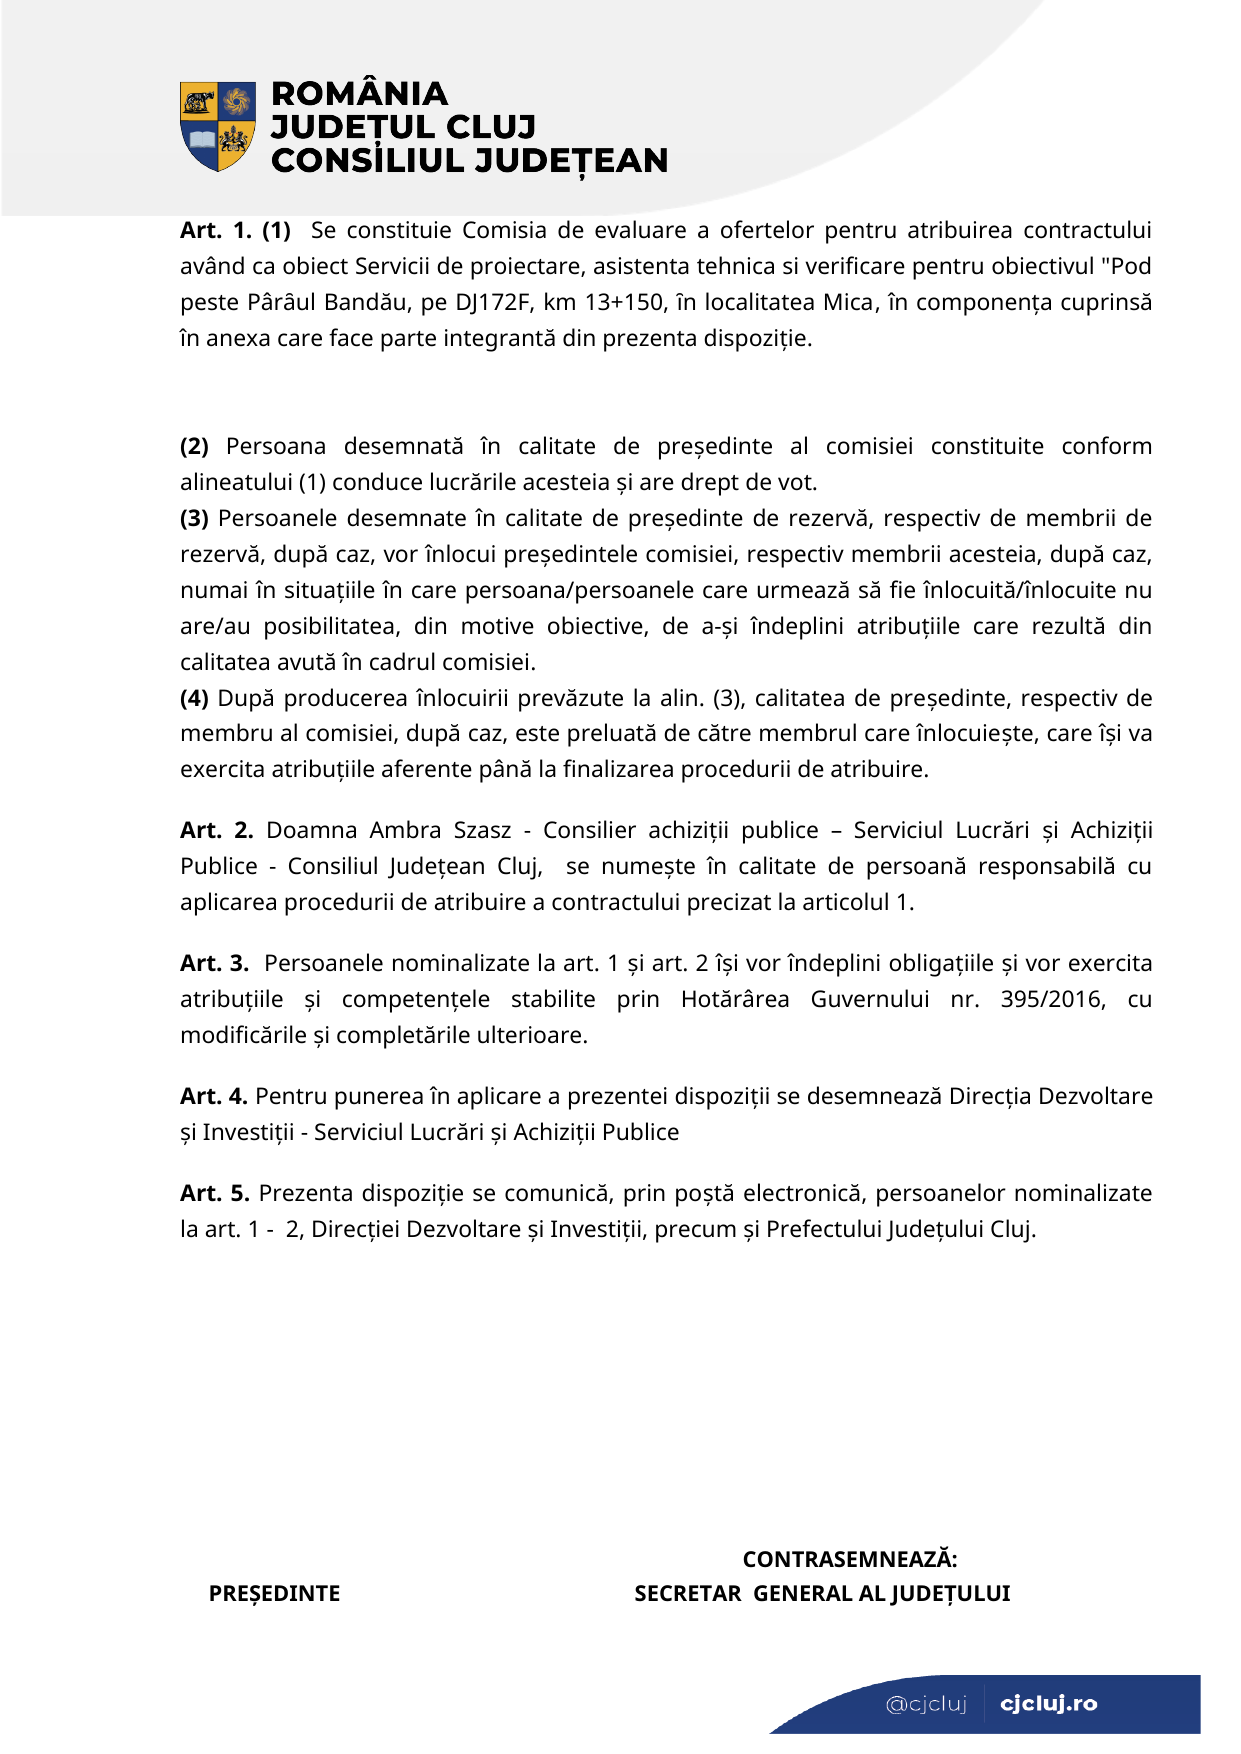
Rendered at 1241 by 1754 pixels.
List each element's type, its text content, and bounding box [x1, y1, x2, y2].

text Art. 3. Persoanele nominalizate la art. 1 și art. 2 își vor îndeplini obligațiile și vor exercita atribuţiile și competențele stabilite prin Hotărârea Guvernului nr. 395/2016, cu modificările și completările ulterioare. [180, 947, 1153, 1050]
text (2) Persoana desemnată în calitate de președinte al comisiei constituite conform alineatului (1) conduce lucrările acesteia și are drept de vot. [180, 430, 1153, 497]
text (3) Persoanele desemnate în calitate de preşedinte de rezervă, respectiv de membrii de rezervă, după caz, vor înlocui președintele comisiei, respectiv membrii acesteia, după caz, numai în situațiile în care persoana/persoanele care urmează să fie înlocuită/înlocuite nu are/au posibilitatea, din motive obiective, de a-şi îndeplini atribuţiile care rezultă din calitatea avută în cadrul comisiei. [180, 502, 1153, 677]
text CONTRASEMNEAZĂ: [705, 1513, 1165, 1573]
text Art. 2. Doamna Ambra Szasz - Consilier achiziții publice – Serviciul Lucrări și Achiziții Publice - Consiliul Județean Cluj, se numește în calitate de persoană responsabilă cu aplicarea procedurii de atribuire a contractului precizat la articolul 1. [180, 814, 1153, 917]
text (4) După producerea înlocuirii prevăzute la alin. (3), calitatea de președinte, respectiv de membru al comisiei, după caz, este preluată de către membrul care înlocuiește, care îşi va exercita atribuţiile aferente până la finalizarea procedurii de atribuire. [180, 681, 1153, 784]
text Art. 5. Prezenta dispoziţie se comunică, prin poștă electronică, persoanelor nominalizate la art. 1 - 2, Direcției Dezvoltare și Investiții, precum şi Prefectului Judeţului Cluj. [180, 1177, 1153, 1244]
text PREŞEDINTE SECRETAR GENERAL AL JUDEŢULUI [180, 1578, 1165, 1607]
picture [768, 1675, 1201, 1734]
picture [180, 75, 667, 181]
text Art. 4. Pentru punerea în aplicare a prezentei dispoziții se desemnează Direcția Dezvoltare și Investiții - Serviciul Lucrări și Achiziții Publice [180, 1080, 1153, 1147]
text Art. 1. (1) Se constituie Comisia de evaluare a ofertelor pentru atribuirea contractului având ca obiect Servicii de proiectare, asistenta tehnica si verificare pentru obiectivul "Pod peste Pârȃul Bandău, pe DJ172F, km 13+150, ȋn localitatea Mica, în componenţa cuprinsă în anexa care face parte integrantă din prezenta dispoziție. [180, 214, 1153, 353]
